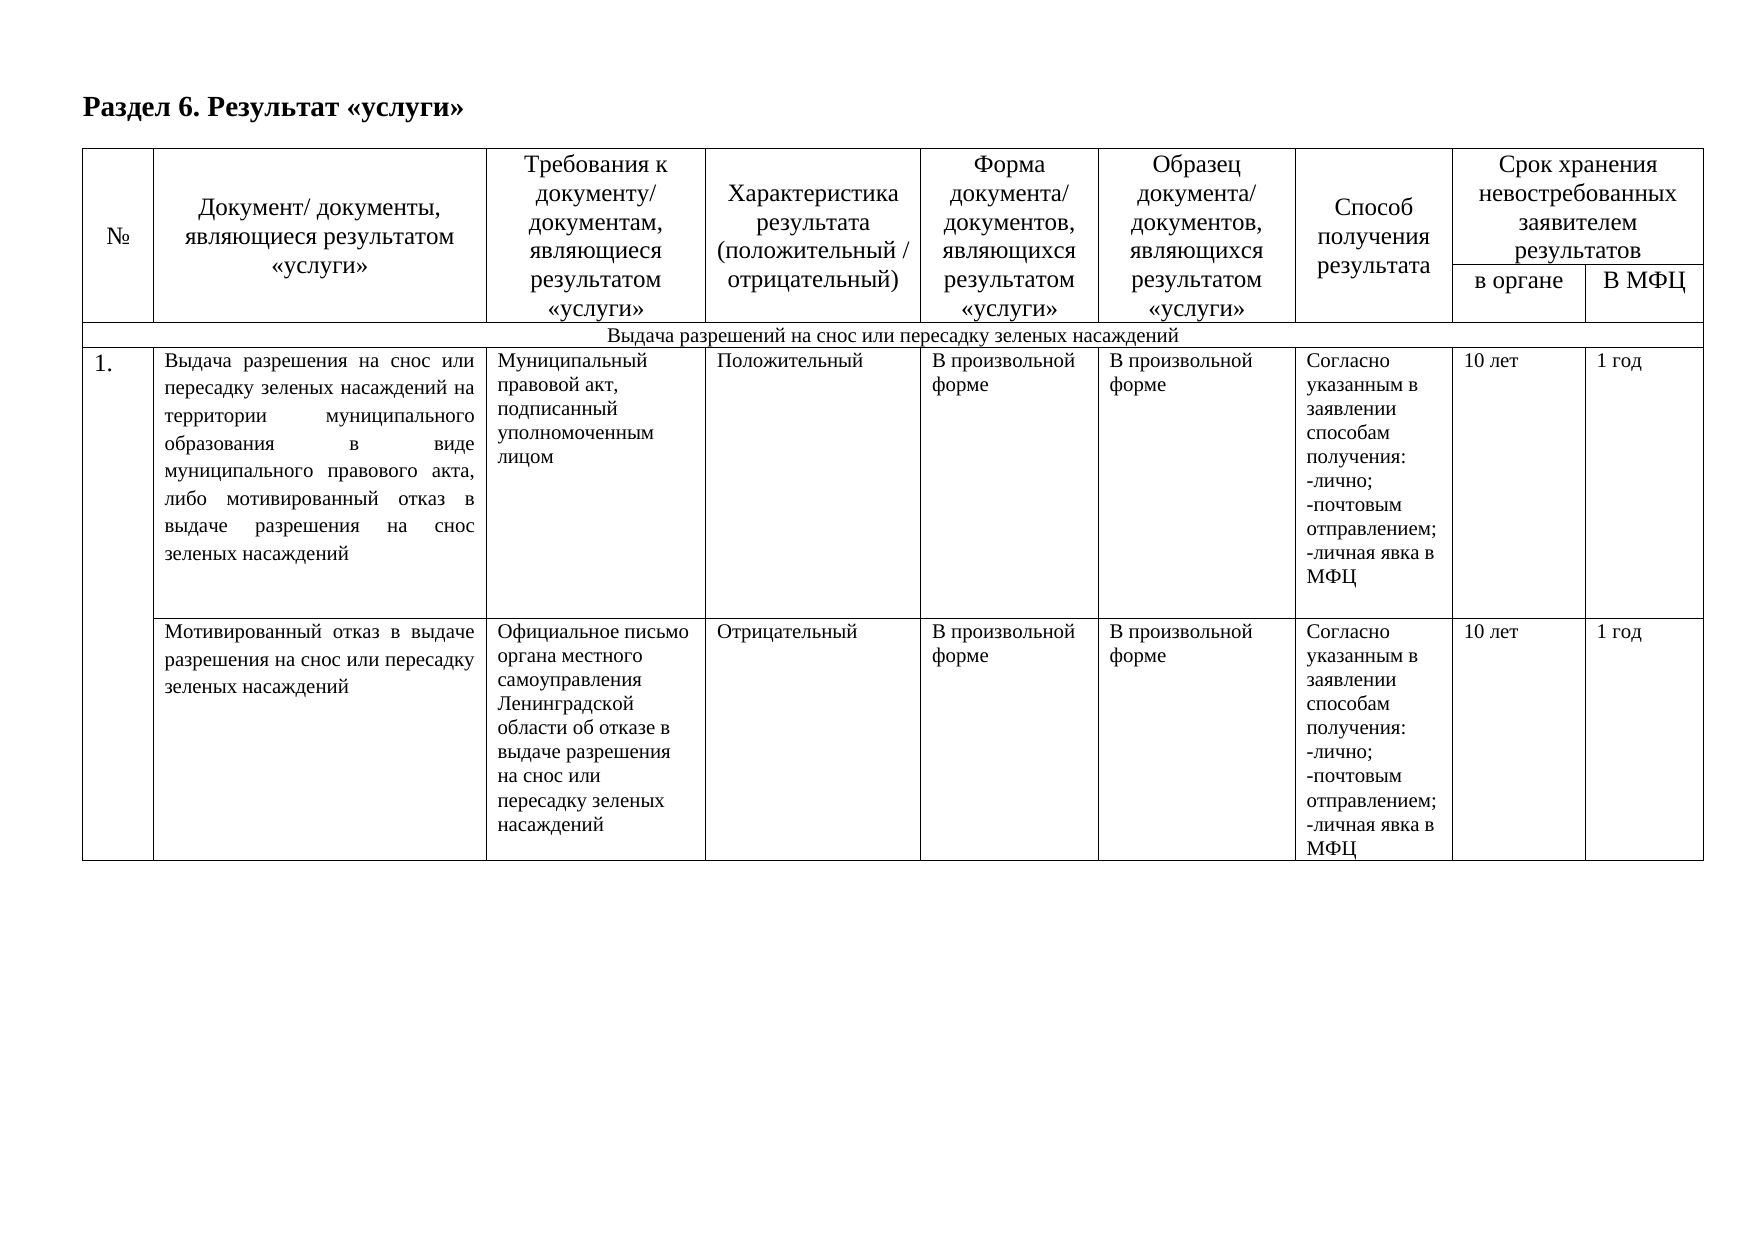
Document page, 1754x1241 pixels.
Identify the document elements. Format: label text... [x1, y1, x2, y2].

table_cell 10 лет [1453, 348, 1585, 618]
table_header № [83, 149, 153, 322]
table_cell 10 лет [1453, 619, 1585, 860]
table_cell В произвольной форме [921, 619, 1098, 860]
table_cell Выдача разрешения на снос или пересадку зеленых насаждений на территории муниципального образования в виде муниципального правового акта, либо мотивированный отказ в выдаче разрешения на снос зеленых насаждений [154, 348, 486, 618]
table_header Образец документа/ документов, являющихся результатом «услуги» [1099, 149, 1295, 322]
table_header Характеристика результата (положительный / отрицательный) [706, 149, 920, 322]
table_cell Мотивированный отказ в выдаче разрешения на снос или пересадку зеленых насаждений [154, 619, 486, 860]
table_cell Согласно указанным в заявлении способам получения: -лично; -почтовым отправлением; -личная явка в МФЦ [1296, 348, 1452, 618]
table_cell 1. [83, 348, 153, 860]
table_cell Отрицательный [706, 619, 920, 860]
table_cell Согласно указанным в заявлении способам получения: -лично; -почтовым отправлением; -личная явка в МФЦ [1296, 619, 1452, 860]
table_header Способ получения результата [1296, 149, 1452, 322]
table_cell Официальное письмо органа местного самоуправления Ленинградской области об отказе в выдаче разрешения на снос или пересадку зеленых насаждений [487, 619, 705, 860]
table_cell Муниципальный правовой акт, подписанный уполномоченным лицом [487, 348, 705, 618]
table_cell В произвольной форме [921, 348, 1098, 618]
table_header Документ/ документы, являющиеся результатом «услуги» [154, 149, 486, 322]
table_cell В МФЦ [1586, 265, 1703, 322]
table_cell Выдача разрешений на снос или пересадку зеленых насаждений [83, 323, 1703, 347]
table_cell В произвольной форме [1099, 619, 1295, 860]
table_cell В произвольной форме [1099, 348, 1295, 618]
table_header Форма документа/ документов, являющихся результатом «услуги» [921, 149, 1098, 322]
table_cell 1 год [1586, 348, 1703, 618]
table_cell в органе [1453, 265, 1585, 322]
table_header Срок хранения невостребованных заявителем результатов [1453, 149, 1703, 264]
table_cell Положительный [706, 348, 920, 618]
table_cell 1 год [1586, 619, 1703, 860]
table_header Требования к документу/ документам, являющиеся результатом «услуги» [487, 149, 705, 322]
text Раздел 6. Результат «услуги» [83, 89, 1665, 122]
